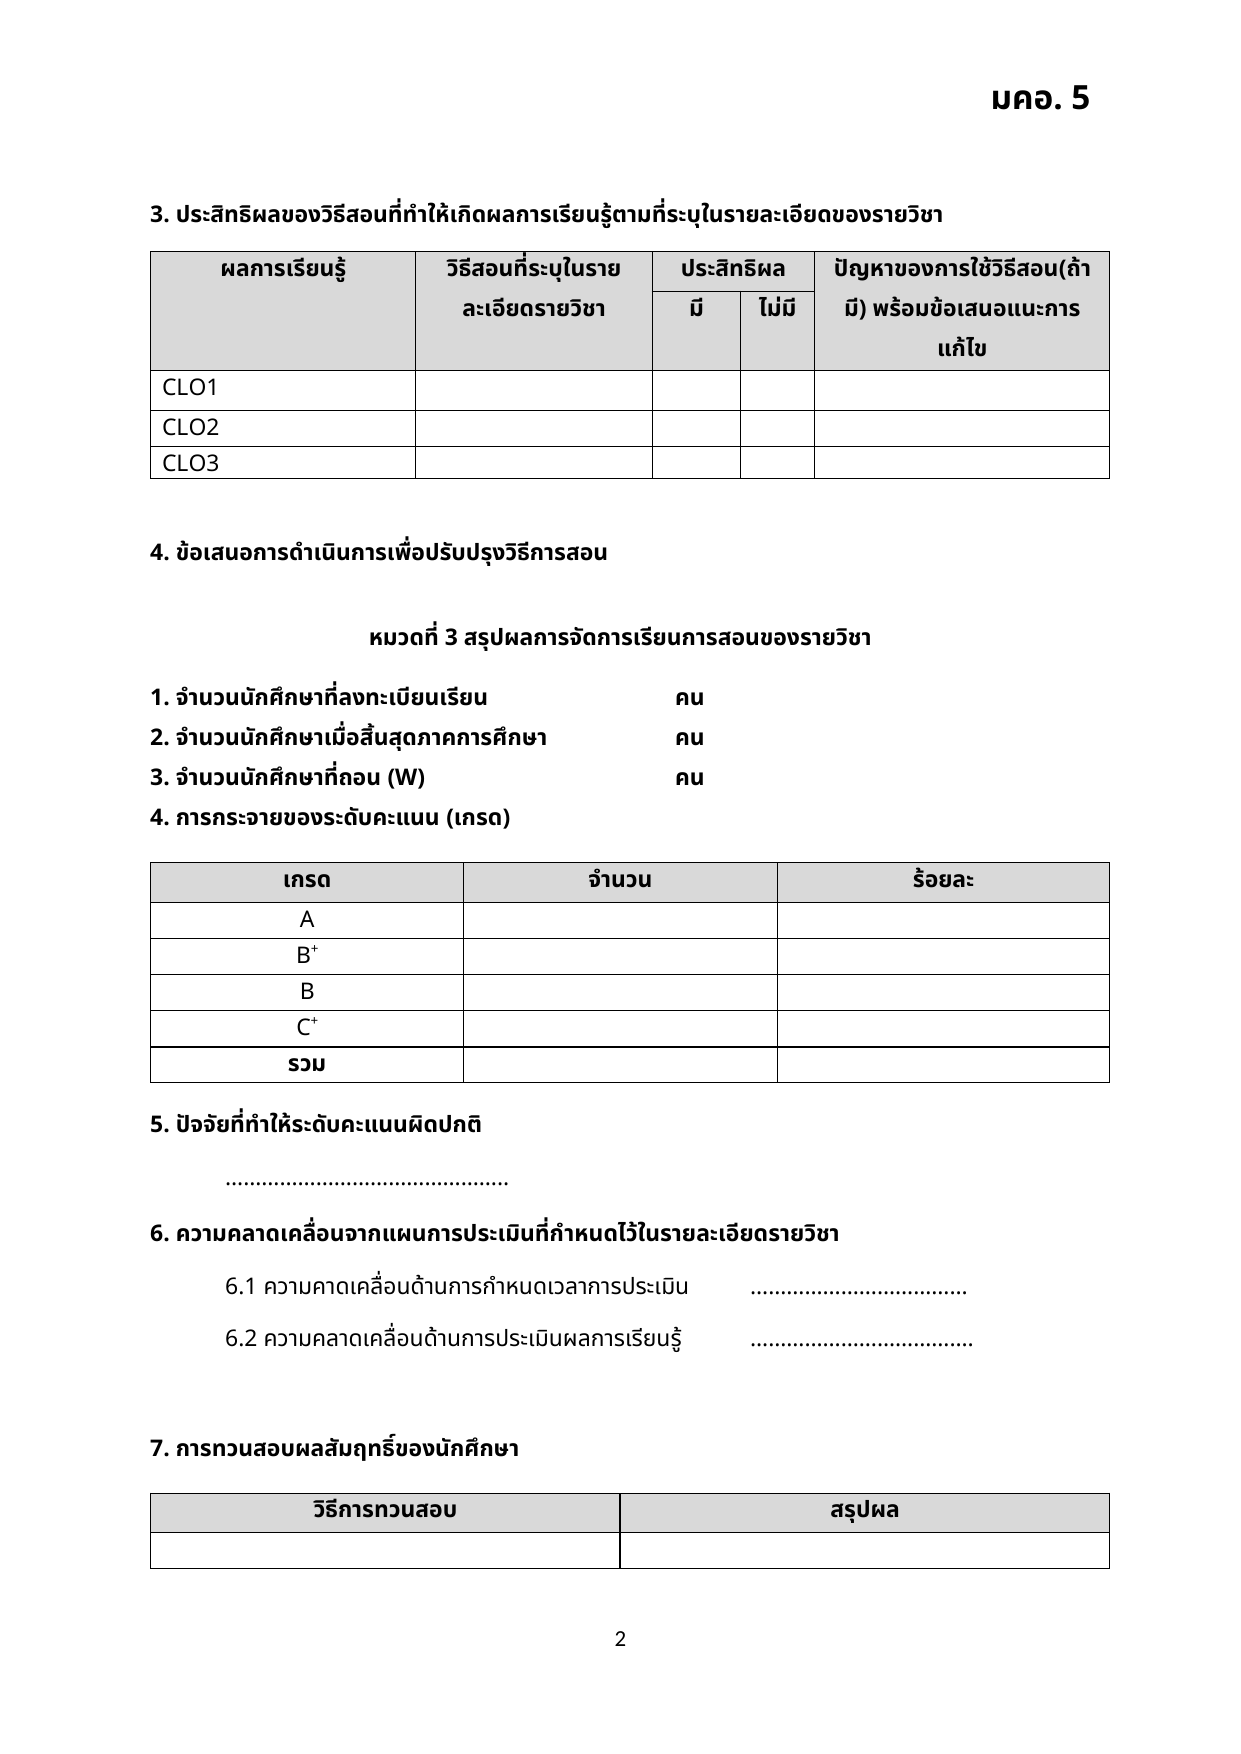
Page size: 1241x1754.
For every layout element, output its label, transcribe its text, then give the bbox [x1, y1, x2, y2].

text 7. การทวนสอบผลสัมฤทธิ์ของนักศึกษา [150, 1432, 1090, 1466]
table_cell [416, 447, 652, 478]
text 3. ประสิทธิผลของวิธีสอนที่ทำให้เกิดผลการเรียนรู้ตามที่ระบุในรายละเอียดของรายวิชา [150, 198, 1090, 233]
table_cell [778, 975, 1109, 1010]
table_cell CLO2 [151, 411, 415, 446]
table_cell [464, 975, 777, 1010]
text ……………………………………….. [150, 1161, 1090, 1192]
table_header สรุปผล [621, 1494, 1109, 1532]
table_cell [464, 903, 777, 938]
table_cell [741, 411, 814, 446]
table_cell [815, 411, 1109, 446]
table_header ปัญหาของการใช้วิธีสอน(ถ้ามี) พร้อมข้อเสนอแนะการแก้ไข [815, 252, 1109, 370]
text 2. จำนวนนักศึกษาเมื่อสิ้นสุดภาคการศึกษา คน [150, 721, 1090, 756]
table_cell [151, 1533, 619, 1568]
table_header ประสิทธิผล [653, 252, 814, 291]
text 4. ข้อเสนอการดำเนินการเพื่อปรับปรุงวิธีการสอน [150, 536, 1090, 571]
text 6.2 ความคลาดเคลื่อนด้านการประเมินผลการเรียนรู้ ………………………………. [150, 1322, 1090, 1357]
table_cell [464, 1048, 777, 1082]
table_cell [778, 939, 1109, 974]
table_header ผลการเรียนรู้ [151, 252, 415, 370]
table_cell B+ [151, 939, 463, 974]
table_cell [416, 411, 652, 446]
table_cell [653, 411, 740, 446]
table_header วิธีสอนที่ระบุในรายละเอียดรายวิชา [416, 252, 652, 370]
text หมวดที่ 3 สรุปผลการจัดการเรียนการสอนของรายวิชา [150, 621, 1090, 655]
table_cell [621, 1533, 1109, 1568]
table_cell [741, 447, 814, 478]
table_cell [778, 1011, 1109, 1046]
table_header จำนวน [464, 863, 777, 902]
text 4. การกระจายของระดับคะแนน (เกรด) [150, 801, 1090, 836]
text 1. จำนวนนักศึกษาที่ลงทะเบียนเรียน คน [150, 681, 1090, 716]
table_cell [653, 371, 740, 409]
text 3. จำนวนนักศึกษาที่ถอน (W) คน [150, 761, 1090, 796]
text 6. ความคลาดเคลื่อนจากแผนการประเมินที่กำหนดไว้ในรายละเอียดรายวิชา [150, 1217, 1090, 1252]
table_cell [778, 1048, 1109, 1082]
table_cell ไม่มี [741, 292, 814, 370]
table_cell CLO3 [151, 447, 415, 478]
text 6.1 ความคาดเคลื่อนด้านการกำหนดเวลาการประเมิน ……………………………… [150, 1270, 1090, 1305]
table_cell A [151, 903, 463, 938]
table_cell C+ [151, 1011, 463, 1046]
table_header เกรด [151, 863, 463, 902]
table_cell [815, 371, 1109, 409]
table_cell B [151, 975, 463, 1010]
table_cell CLO1 [151, 371, 415, 409]
text 5. ปัจจัยที่ทำให้ระดับคะแนนผิดปกติ [150, 1108, 1090, 1143]
table_cell [653, 447, 740, 478]
table_cell [416, 371, 652, 409]
table_cell [741, 371, 814, 409]
table_cell [464, 1011, 777, 1046]
table_cell [464, 939, 777, 974]
table_header วิธีการทวนสอบ [151, 1494, 619, 1532]
table_cell มี [653, 292, 740, 370]
table_cell รวม [151, 1048, 463, 1082]
table_header ร้อยละ [778, 863, 1109, 902]
table_cell [815, 447, 1109, 478]
table_cell [778, 903, 1109, 938]
